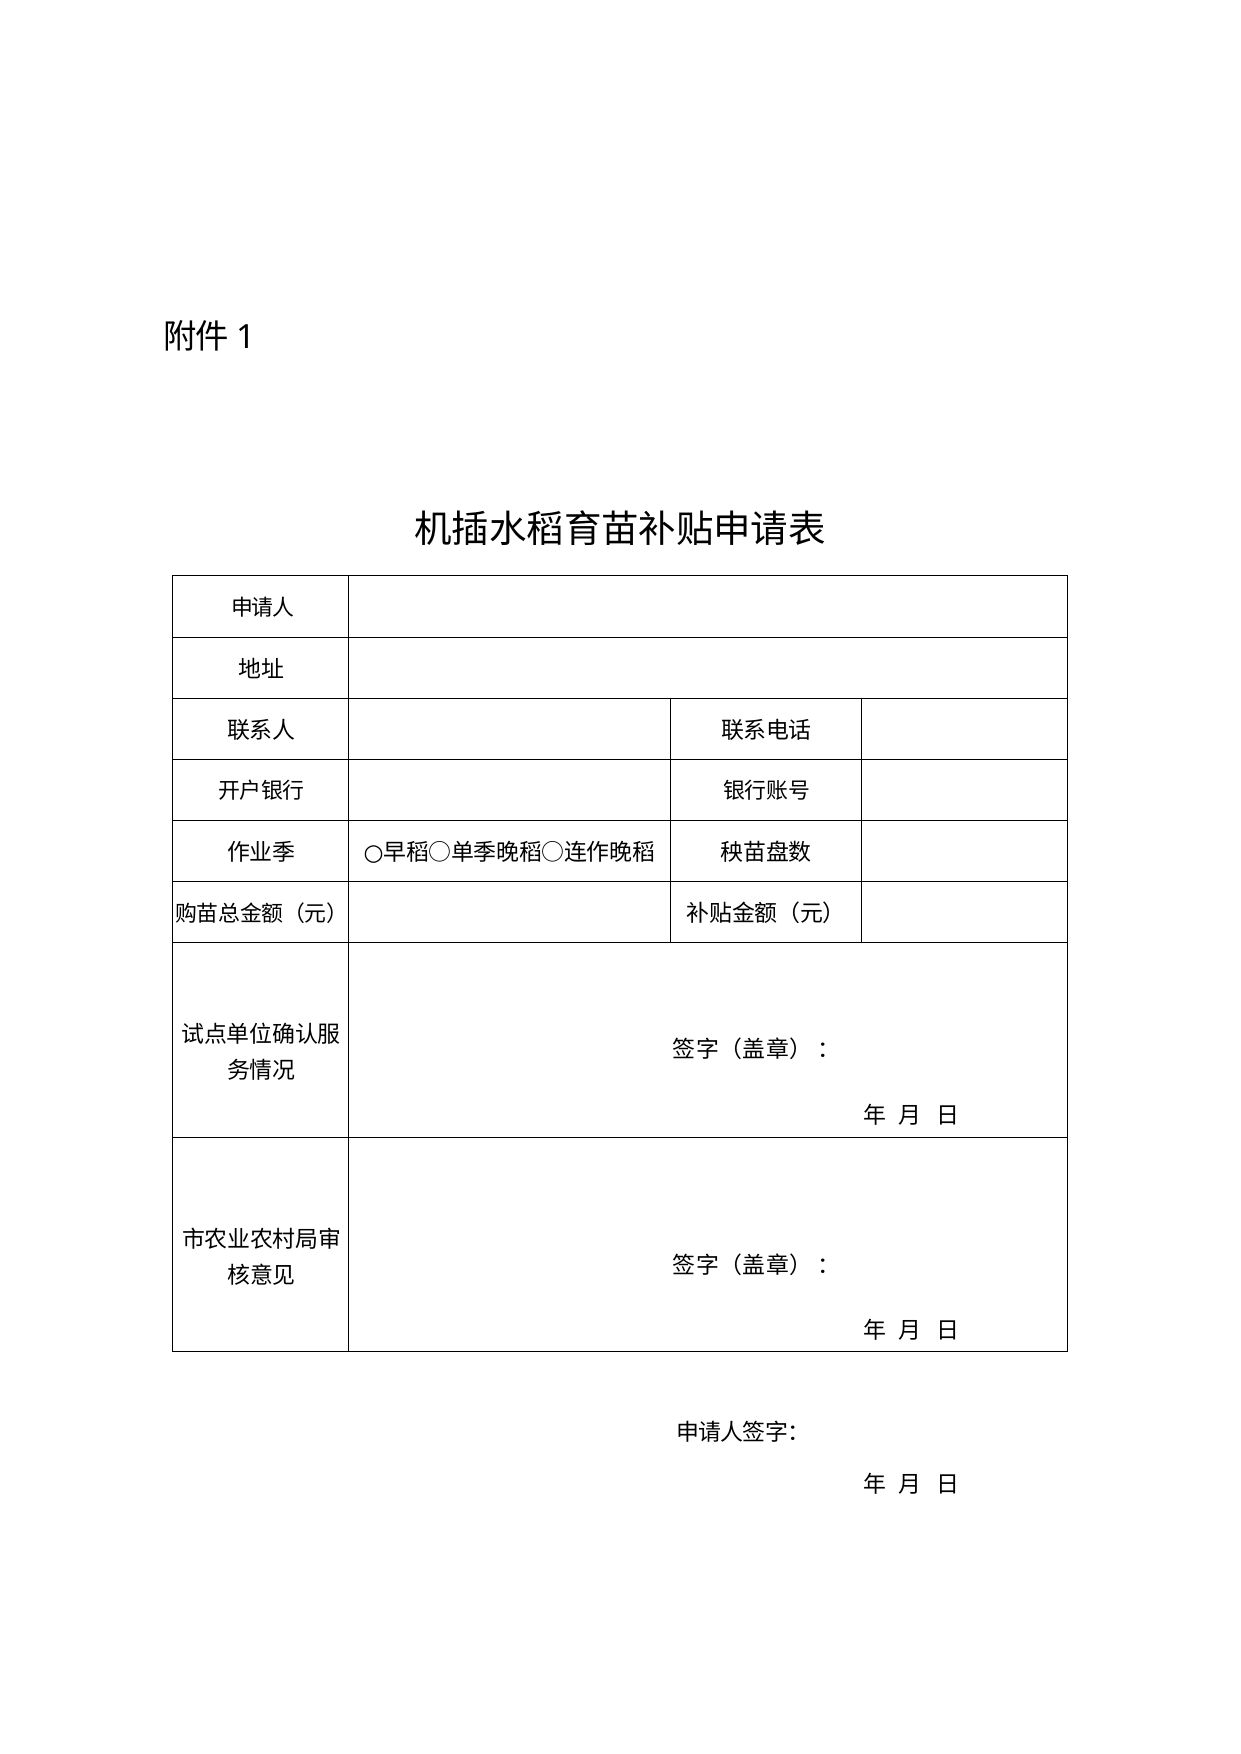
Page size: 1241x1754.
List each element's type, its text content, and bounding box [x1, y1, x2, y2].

table_header [349, 576, 1067, 636]
text 申请人签字： [160, 1420, 1067, 1446]
table_cell [862, 821, 1067, 881]
table_cell 作业季 [173, 821, 348, 881]
table_cell [862, 760, 1067, 820]
table_cell 购苗总金额（元） [173, 882, 348, 942]
table_cell 地址 [173, 638, 348, 698]
table_cell 联系电话 [671, 699, 861, 759]
table_cell ○早稻○单季晚稻○连作晚稻 [349, 821, 670, 881]
table_cell 秧苗盘数 [671, 821, 861, 881]
table_cell [862, 699, 1067, 759]
table_cell [349, 699, 670, 759]
table_cell [349, 760, 670, 820]
table_cell 试点单位确认服 务情况 [173, 943, 348, 1136]
text 年 月 日 [160, 1472, 1067, 1497]
table_cell 市农业农村局审 核意见 [173, 1138, 348, 1351]
text 机插水稻育苗补贴申请表 [160, 502, 1067, 552]
table_cell 补贴金额（元） [671, 882, 861, 942]
table_cell 联系人 [173, 699, 348, 759]
table_cell [349, 882, 670, 942]
table_cell 银行账号 [671, 760, 861, 820]
table_cell 签字（盖章） ： 年 月 日 [349, 943, 1067, 1136]
text 附件 1 [160, 319, 1067, 356]
table_cell [349, 638, 1067, 698]
table_cell 开户银行 [173, 760, 348, 820]
table_cell [862, 882, 1067, 942]
table_header 申请人 [173, 576, 348, 636]
table_cell 签字（盖章） ： 年 月 日 [349, 1138, 1067, 1351]
